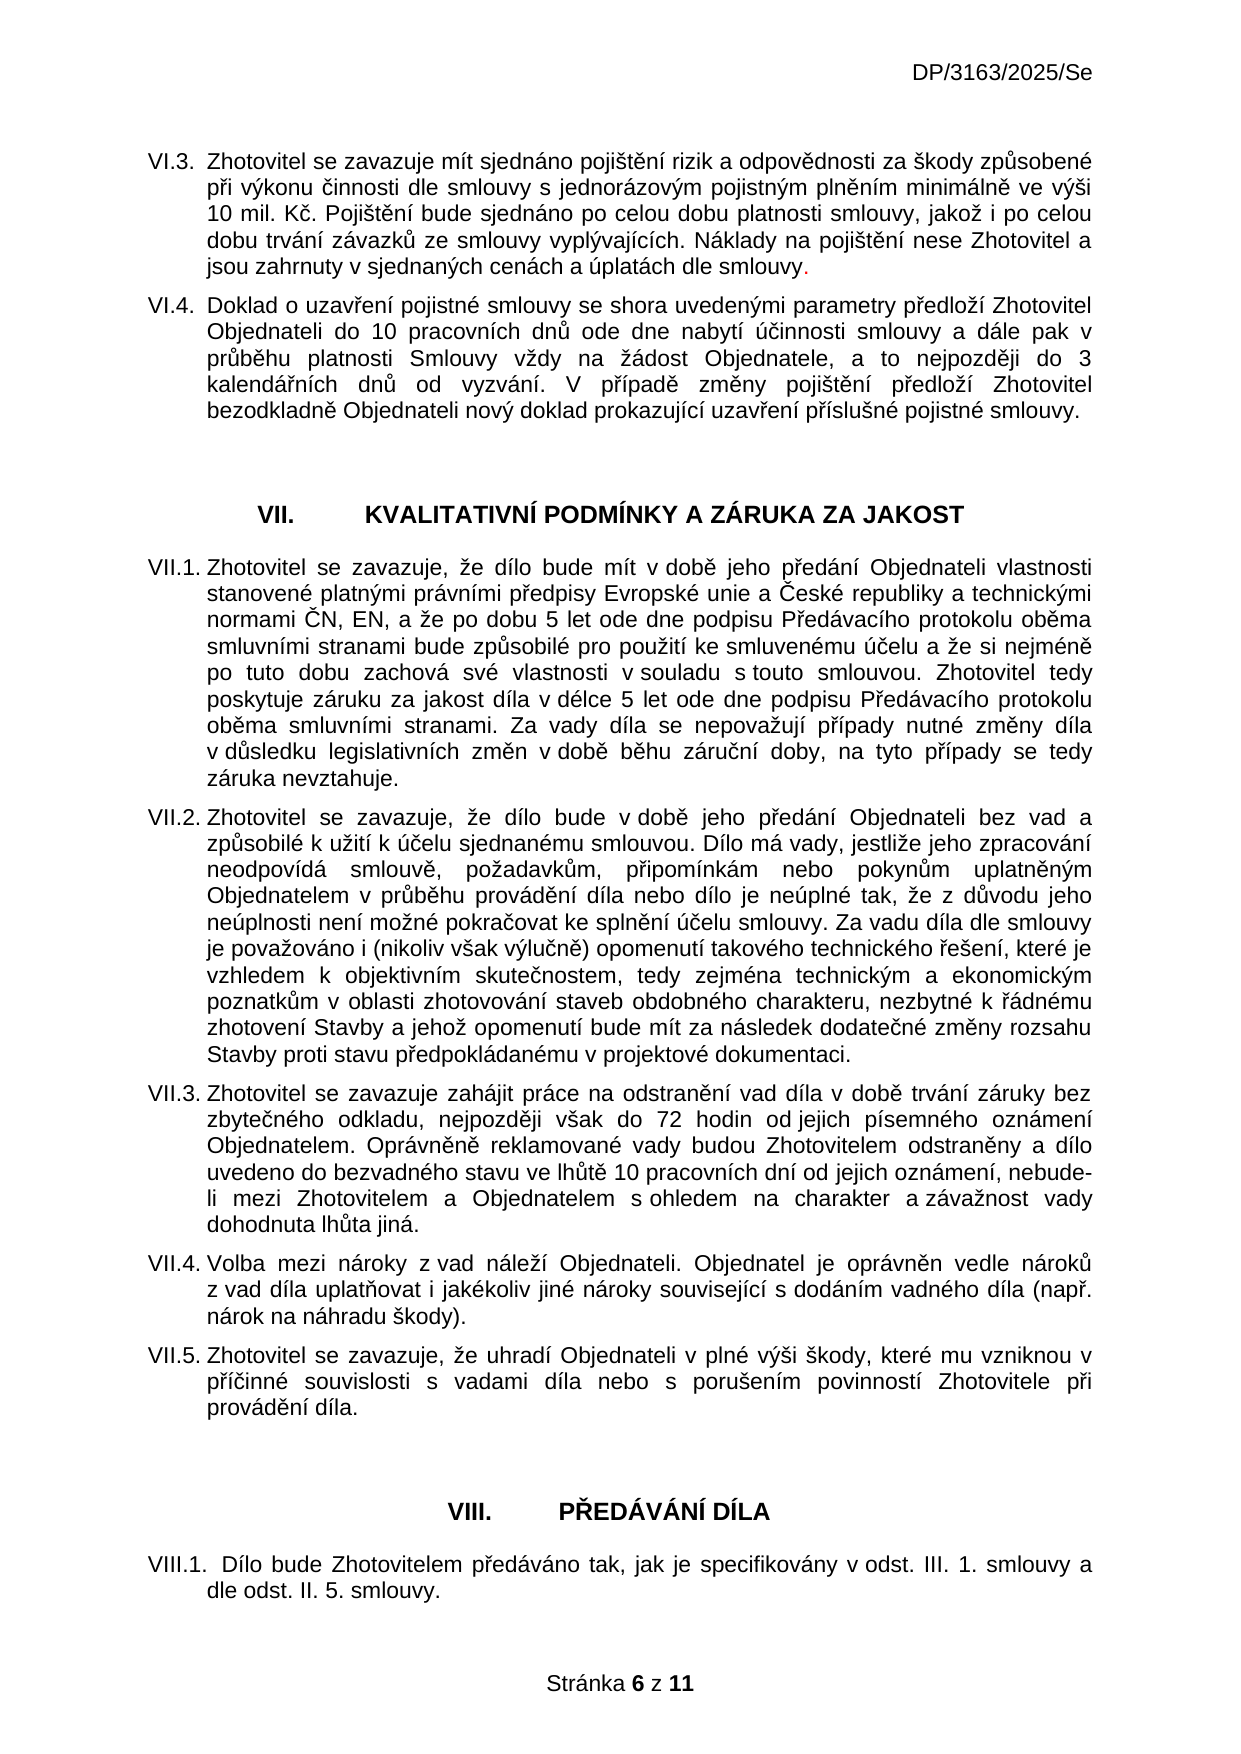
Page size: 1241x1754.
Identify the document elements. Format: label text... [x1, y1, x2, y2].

list Volba mezi nároky z vad náleží Objednateli. Objednatel je oprávněn vedle nároků z vad díla uplatňovat i jakékoliv jiné nároky související s dodáním vadného díla (např. nárok na náhradu škody). [148, 1250, 1093, 1329]
list Zhotovitel se zavazuje, že uhradí Objednateli v plné výši škody, které mu vzniknou v příčinné souvislosti s vadami díla nebo s porušením povinností Zhotovitele při provádění díla. [148, 1342, 1093, 1421]
subtitle předávání díla [148, 1497, 1093, 1526]
list Zhotovitel se zavazuje, že dílo bude mít v době jeho předání Objednateli vlastnosti stanovené platnými právními předpisy Evropské unie a České republiky a technickými normami ČN, EN, a že po dobu 5 let ode dne podpisu Předávacího protokolu oběma smluvními stranami bude způsobilé pro použití ke smluvenému účelu a že si nejméně po tuto dobu zachová své vlastnosti v souladu s touto smlouvou. Zhotovitel tedy poskytuje záruku za jakost díla v délce 5 let ode dne podpisu Předávacího protokolu oběma smluvními stranami. Za vady díla se nepovažují případy nutné změny díla v důsledku legislativních změn v době běhu záruční doby, na tyto případy se tedy záruka nevztahuje. [148, 554, 1093, 791]
list Doklad o uzavření pojistné smlouvy se shora uvedenými parametry předloží Zhotovitel Objednateli do 10 pracovních dnů ode dne nabytí účinnosti smlouvy a dále pak v průběhu platnosti Smlouvy vždy na žádost Objednatele, a to nejpozději do 3 kalendářních dnů od vyzvání. V případě změny pojištění předloží Zhotovitel bezodkladně Objednateli nový doklad prokazující uzavření příslušné pojistné smlouvy. [148, 292, 1093, 424]
list Zhotovitel se zavazuje zahájit práce na odstranění vad díla v době trvání záruky bez zbytečného odkladu, nejpozději však do 72 hodin od jejich písemného oznámení Objednatelem. Oprávněně reklamované vady budou Zhotovitelem odstraněny a dílo uvedeno do bezvadného stavu ve lhůtě 10 pracovních dní od jejich oznámení, nebude-li mezi Zhotovitelem a Objednatelem s ohledem na charakter a závažnost vady dohodnuta lhůta jiná. [148, 1079, 1093, 1238]
list Zhotovitel se zavazuje, že dílo bude v době jeho předání Objednateli bez vad a způsobilé k užití k účelu sjednanému smlouvou. Dílo má vady, jestliže jeho zpracování neodpovídá smlouvě, požadavkům, připomínkám nebo pokynům uplatněným Objednatelem v průběhu provádění díla nebo dílo je neúplné tak, že z důvodu jeho neúplnosti není možné pokračovat ke splnění účelu smlouvy. Za vadu díla dle smlouvy je považováno i (nikoliv však výlučně) opomenutí takového technického řešení, které je vzhledem k objektivním skutečnostem, tedy zejména technickým a ekonomickým poznatkům v oblasti zhotovování staveb obdobného charakteru, nezbytné k řádnému zhotovení Stavby a jehož opomenutí bude mít za následek dodatečné změny rozsahu Stavby proti stavu předpokládanému v projektové dokumentaci. [148, 803, 1093, 1067]
subtitle Kvalitativní podmínky a záruka za jakost [148, 500, 1093, 529]
list Zhotovitel se zavazuje mít sjednáno pojištění rizik a odpovědnosti za škody způsobené při výkonu činnosti dle smlouvy s jednorázovým pojistným plněním minimálně ve výši 10 mil. Kč. Pojištění bude sjednáno po celou dobu platnosti smlouvy, jakož i po celou dobu trvání závazků ze smlouvy vyplývajících. Náklady na pojištění nese Zhotovitel a jsou zahrnuty v sjednaných cenách a úplatách dle smlouvy. [148, 148, 1093, 279]
list Dílo bude Zhotovitelem předáváno tak, jak je specifikovány v odst. III. 1. smlouvy a dle odst. II. 5. smlouvy. [148, 1551, 1093, 1603]
